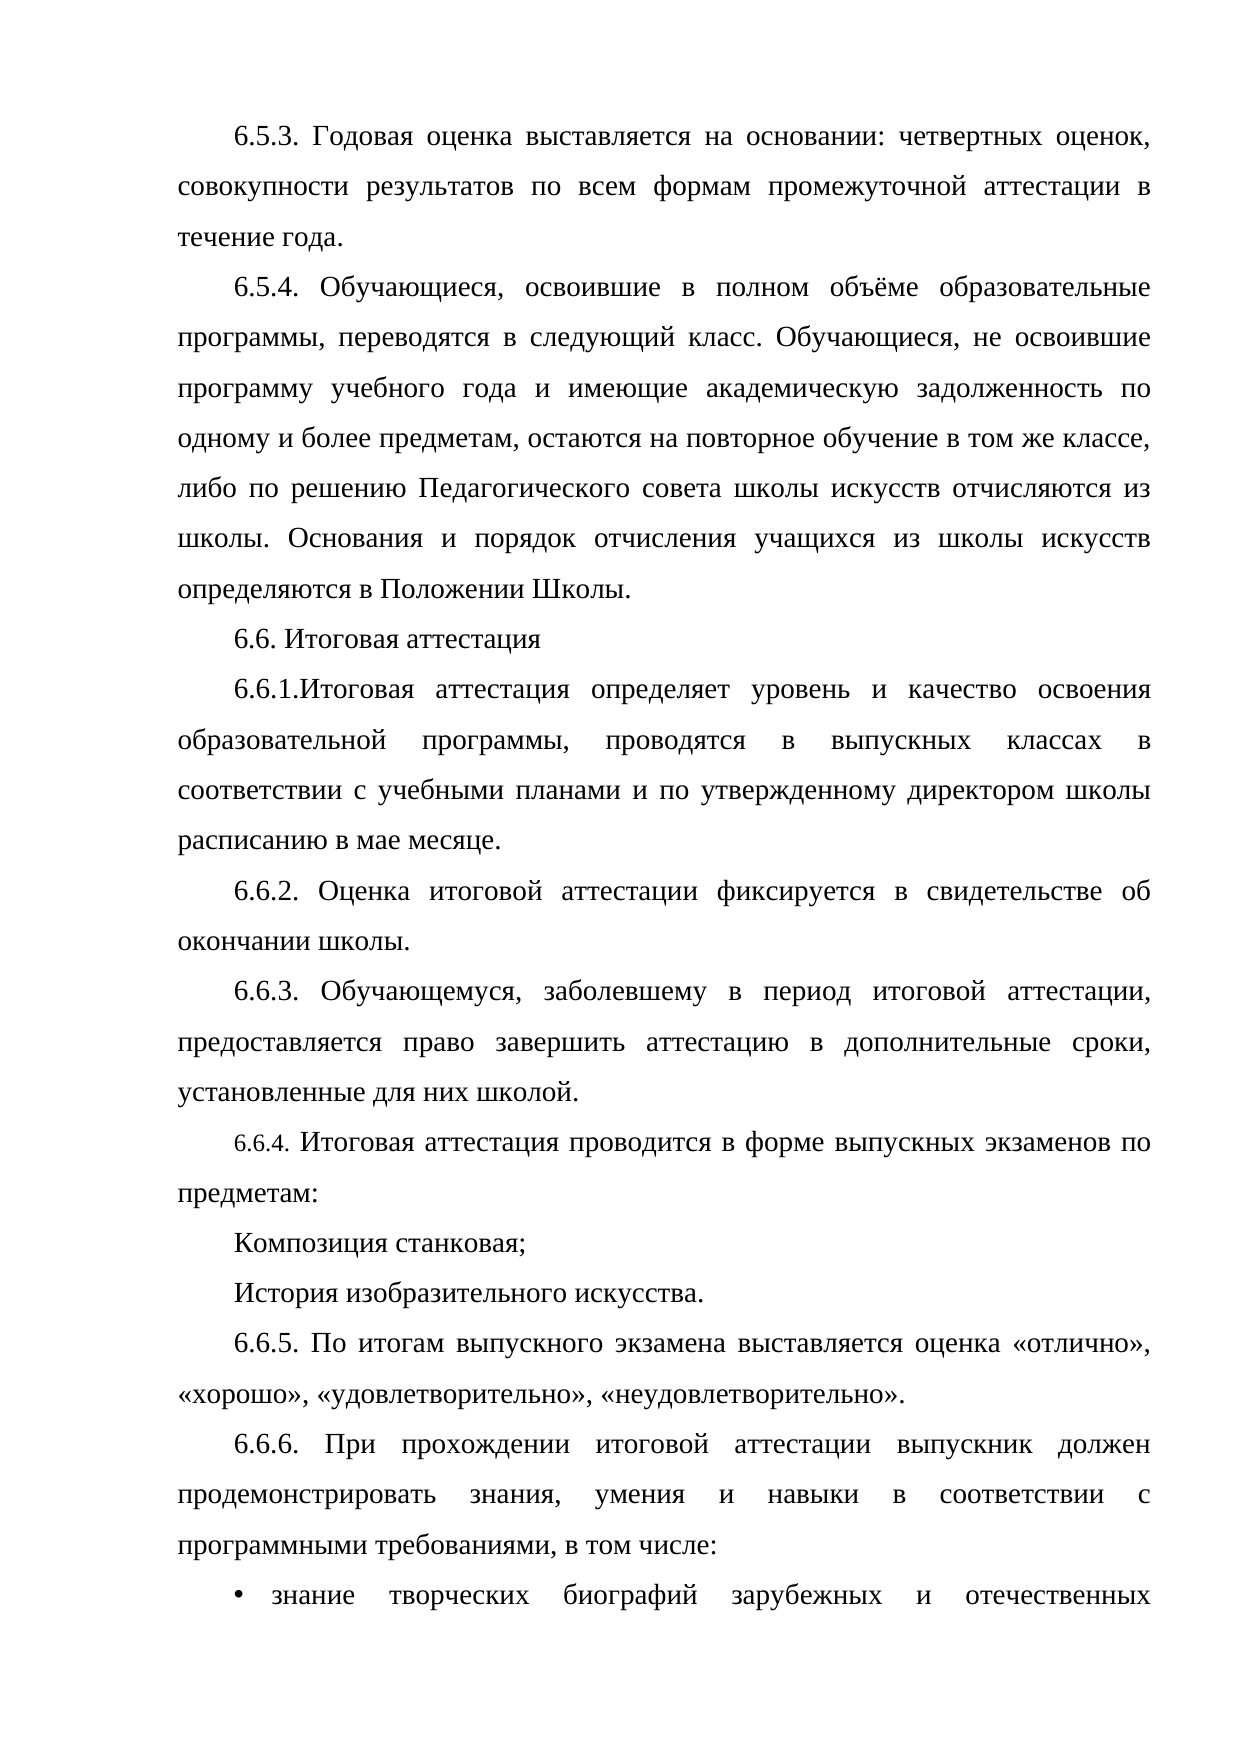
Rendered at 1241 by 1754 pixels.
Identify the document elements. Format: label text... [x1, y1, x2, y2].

text История изобразительного искусства. [177, 1275, 1152, 1309]
text 6.6.3. Обучающемуся, заболевшему в период итоговой аттестации, предоставляется право завершить аттестацию в дополнительные сроки, установленные для них школой. [177, 973, 1152, 1108]
text 6.6. Итоговая аттестация [177, 621, 1152, 655]
text 6.5.3. Годовая оценка выставляется на основании: четвертных оценок, совокупности результатов по всем формам промежуточной аттестации в течение года. [177, 118, 1152, 252]
text 6.5.4. Обучающиеся, освоившие в полном объёме образовательные программы, переводятся в следующий класс. Обучающиеся, не освоившие программу учебного года и имеющие академическую задолженность по одному и более предметам, остаются на повторное обучение в том же классе, либо по решению Педагогического совета школы искусств отчисляются из школы. Основания и порядок отчисления учащихся из школы искусств определяются в Положении Школы. [177, 269, 1152, 604]
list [177, 1577, 1152, 1611]
text 6.6.2. Оценка итоговой аттестации фиксируется в свидетельстве об окончании школы. [177, 873, 1152, 957]
text 6.6.5. По итогам выпускного экзамена выставляется оценка «отлично», «хорошо», «удовлетворительно», «неудовлетворительно». [177, 1326, 1152, 1409]
text Композиция станковая; [177, 1225, 1152, 1258]
text 6.6.4. Итоговая аттестация проводится в форме выпускных экзаменов по предметам: [177, 1124, 1152, 1208]
text 6.6.1.Итоговая аттестация определяет уровень и качество освоения образовательной программы, проводятся в выпускных классах в соответствии с учебными планами и по утвержденному директором школы расписанию в мае месяце. [177, 672, 1152, 856]
text 6.6.6. При прохождении итоговой аттестации выпускник должен продемонстрировать знания, умения и навыки в соответствии с программными требованиями, в том числе: [177, 1426, 1152, 1560]
